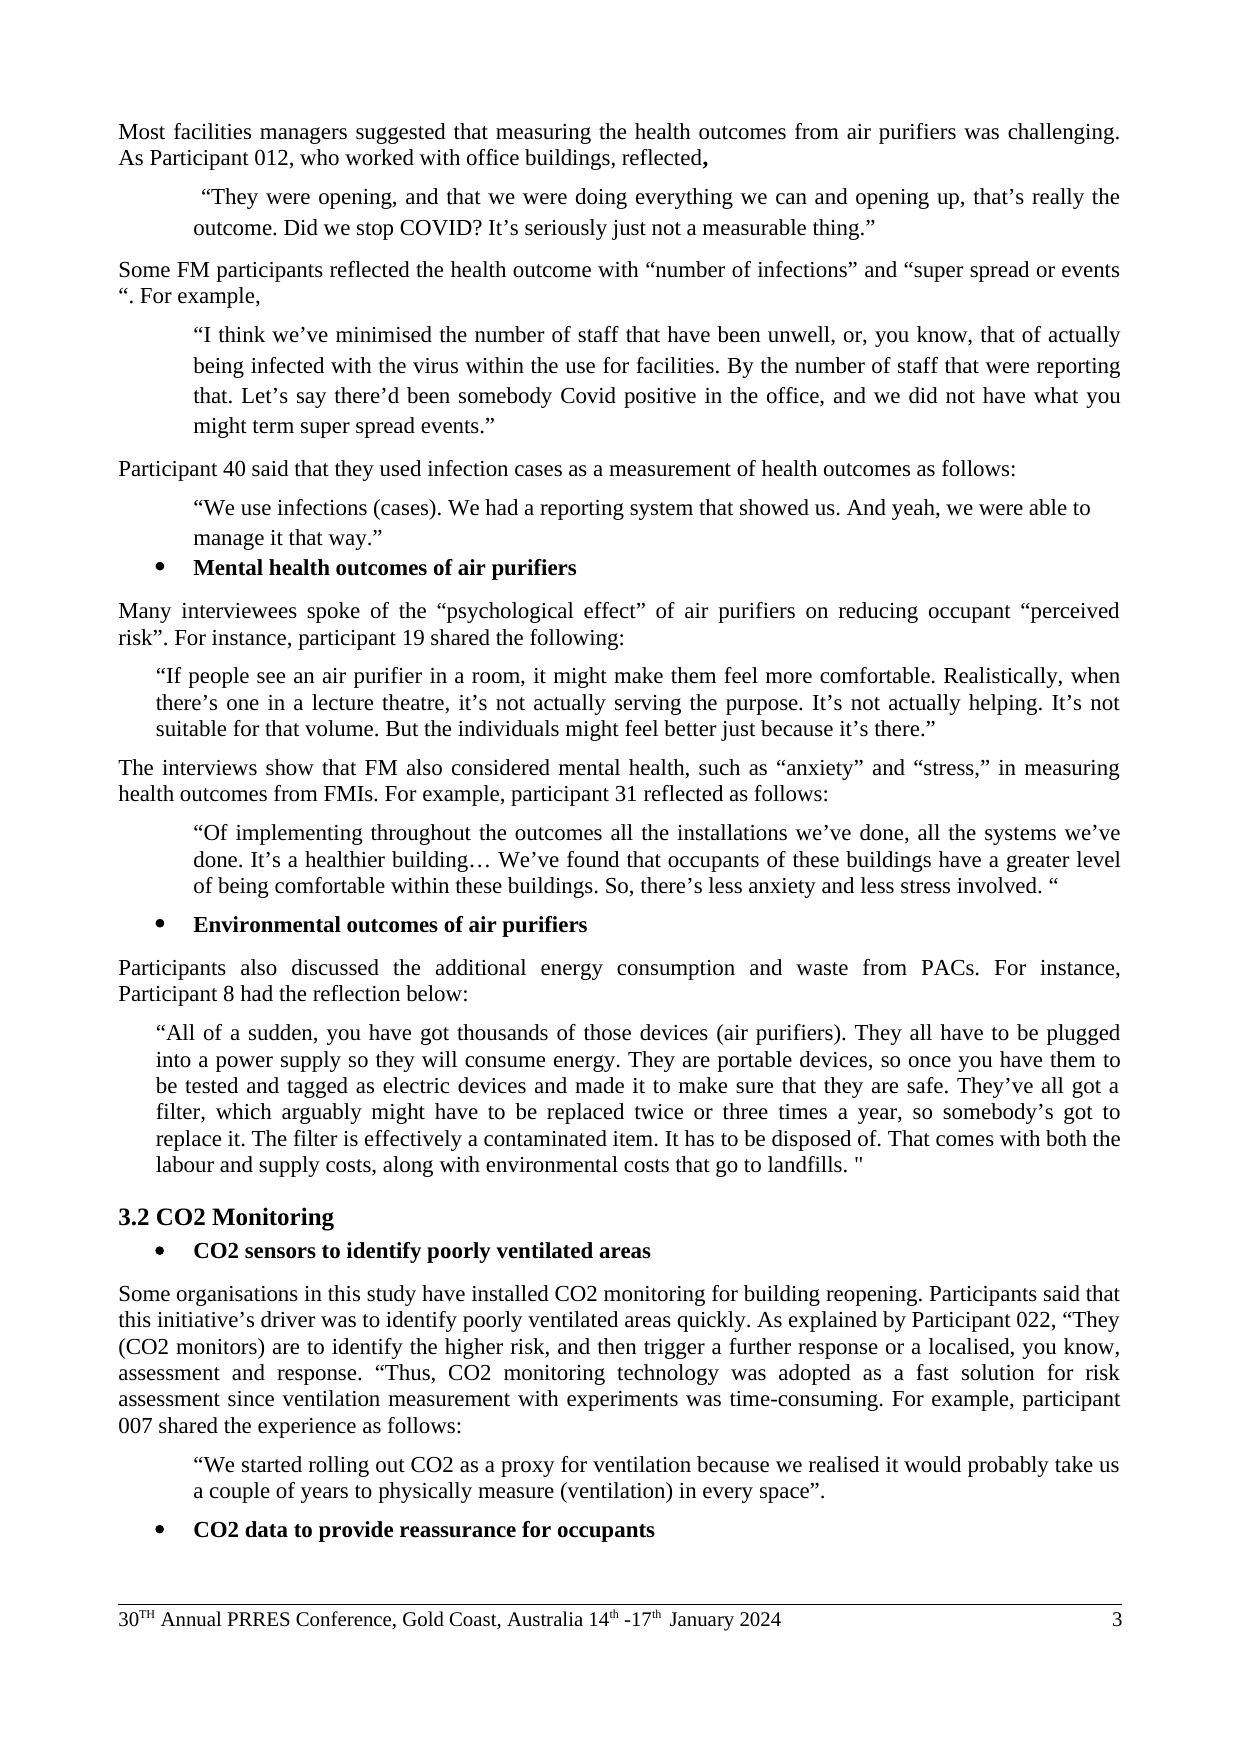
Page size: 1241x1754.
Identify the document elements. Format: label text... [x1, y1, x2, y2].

text Most facilities managers suggested that measuring the health outcomes from air purifiers was challenging. As Participant 012, who worked with office buildings, reflected, [118, 118, 1122, 171]
text Some FM participants reflected the health outcome with “number of infections” and “super spread or events “. For example, [118, 256, 1122, 309]
text “Of implementing throughout the outcomes all the installations we’ve done, all the systems we’ve done. It’s a healthier building… We’ve found that occupants of these buildings have a greater level of being comfortable within these buildings. So, there’s less anxiety and less stress involved. “ [193, 819, 1122, 898]
text “We started rolling out CO2 as a proxy for ventilation because we realised it would probably take us a couple of years to physically measure (ventilation) in every space”. [193, 1451, 1122, 1503]
list CO2 sensors to identify poorly ventilated areas [156, 1237, 1122, 1264]
text “They were opening, and that we were doing everything we can and opening up, that’s really the outcome. Did we stop COVID? It’s seriously just not a measurable thing.” [193, 183, 1122, 240]
text Participant 40 said that they used infection cases as a measurement of health outcomes as follows: [118, 455, 1122, 481]
text Many interviewees spoke of the “psychological effect” of air purifiers on reducing occupant “perceived risk”. For instance, participant 19 shared the following: [118, 597, 1122, 650]
list Environmental outcomes of air purifiers [156, 911, 1122, 938]
text Participants also discussed the additional energy consumption and waste from PACs. For instance, Participant 8 had the reflection below: [118, 954, 1122, 1007]
text “If people see an air purifier in a room, it might make them feel more comfortable. Realistically, when there’s one in a lecture theatre, it’s not actually serving the purpose. It’s not actually helping. It’s not suitable for that volume. But the individuals might feel better just because it’s there.” [156, 662, 1122, 742]
text Some organisations in this study have installed CO2 monitoring for building reopening. Participants said that this initiative’s driver was to identify poorly ventilated areas quickly. As explained by Participant 022, “They (CO2 monitors) are to identify the higher risk, and then trigger a further response or a localised, you know, assessment and response. “Thus, CO2 monitoring technology was adopted as a fast solution for risk assessment since ventilation measurement with experiments was time-consuming. For example, participant 007 shared the experience as follows: [118, 1280, 1122, 1438]
text “All of a sudden, you have got thousands of those devices (air purifiers). They all have to be plugged into a power supply so they will consume energy. They are portable devices, so once you have them to be tested and tagged as electric devices and made it to make sure that they are safe. They’ve all got a filter, which arguably might have to be replaced twice or three times a year, so somebody’s got to replace it. The filter is effectively a contaminated item. It has to be disposed of. That comes with both the labour and supply costs, along with environmental costs that go to landfills. " [156, 1019, 1122, 1177]
text “I think we’ve minimised the number of staff that have been unwell, or, you know, that of actually being infected with the virus within the use for facilities. By the number of staff that were reporting that. Let’s say there’d been somebody Covid positive in the office, and we did not have what you might term super spread events.” [193, 321, 1122, 438]
list CO2 data to provide reassurance for occupants [156, 1516, 1122, 1542]
list Mental health outcomes of air purifiers [156, 554, 1122, 581]
text “We use infections (cases). We had a reporting system that showed us. And yeah, we were able to manage it that way.” [193, 494, 1122, 550]
text The interviews show that FM also considered mental health, such as “anxiety” and “stress,” in measuring health outcomes from FMIs. For example, participant 31 reflected as follows: [118, 754, 1122, 807]
subtitle 3.2 CO2 Monitoring [118, 1202, 1122, 1231]
